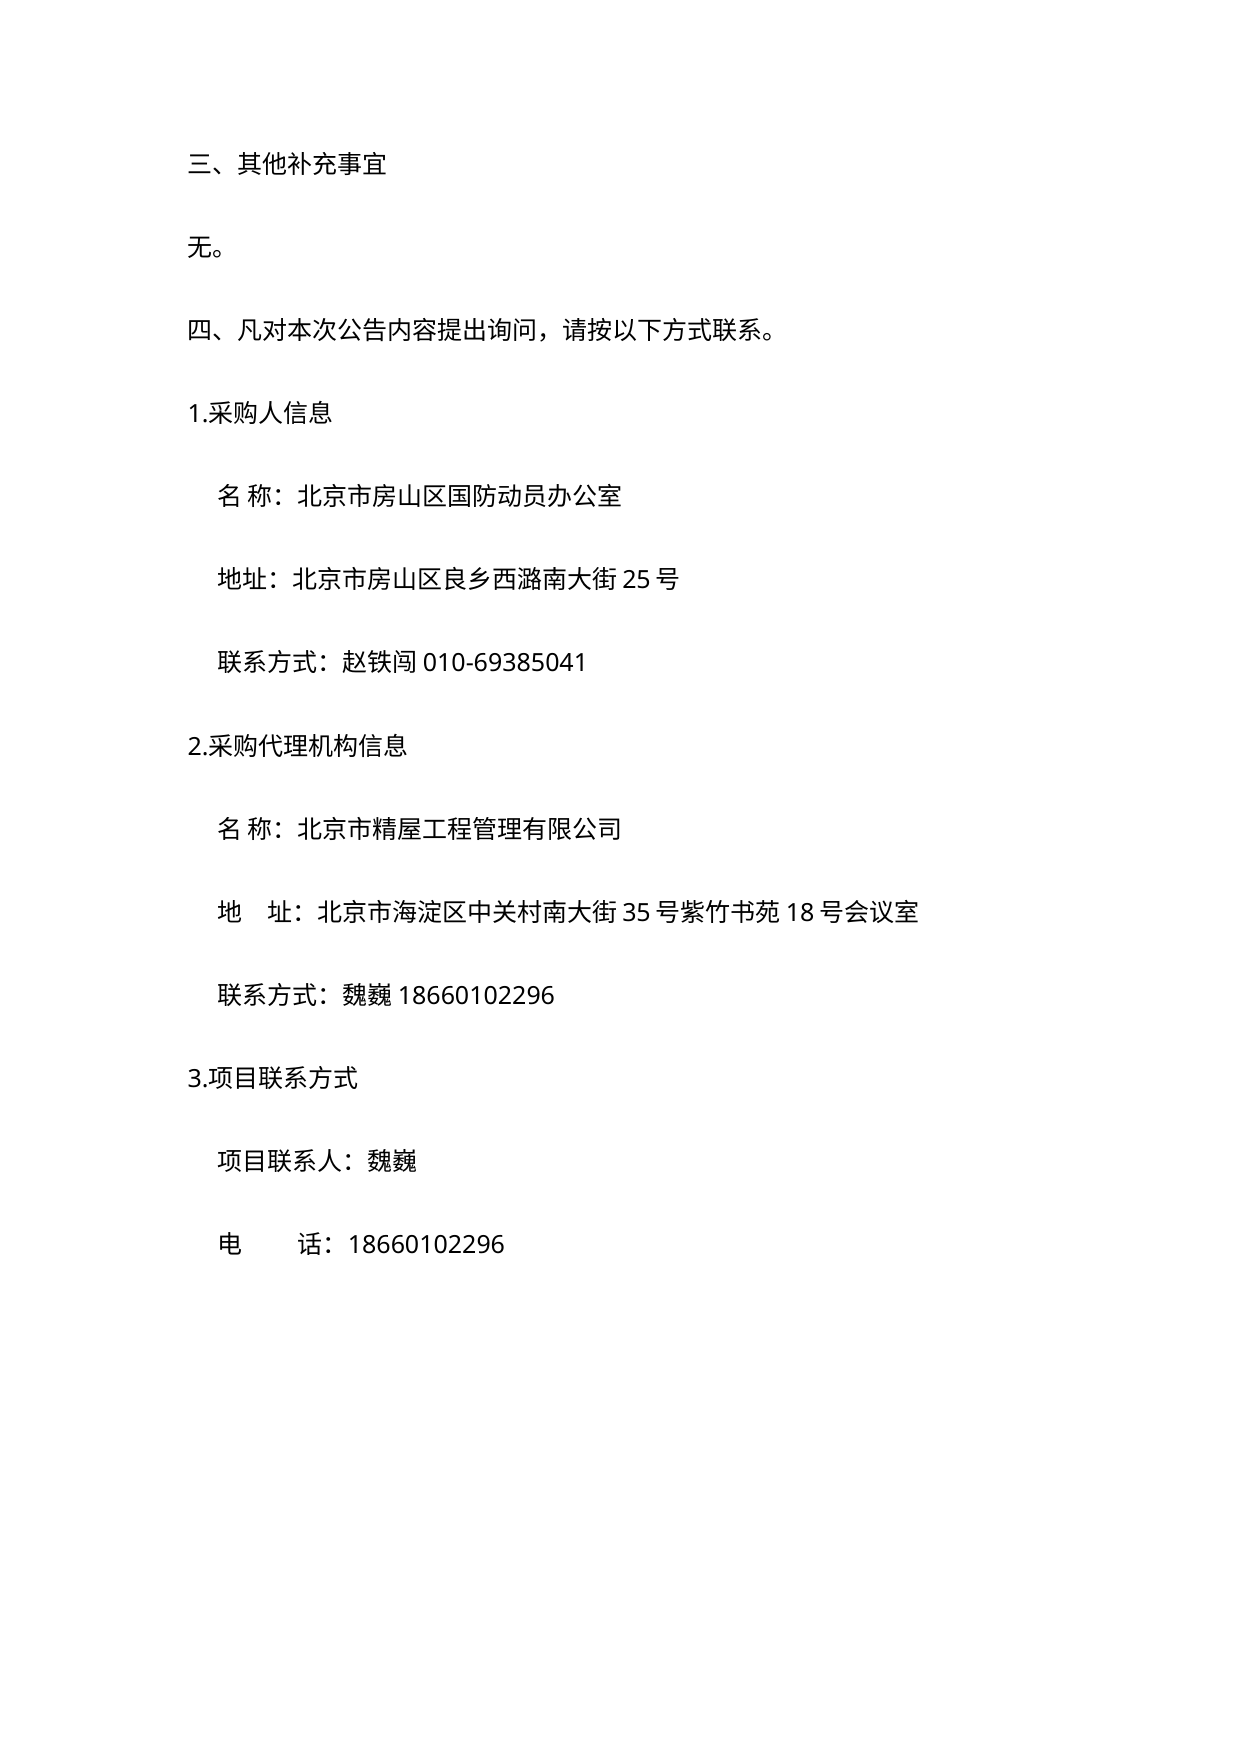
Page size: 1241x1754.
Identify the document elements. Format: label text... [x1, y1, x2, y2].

text 3.项目联系方式 [187, 1044, 1053, 1109]
text 联系方式：赵铁闯 010-69385041 [187, 628, 1053, 693]
subtitle 地 址：北京市海淀区中关村南大街35号紫竹书苑18号会议室 [181, 878, 1053, 943]
text 无。 [187, 213, 1053, 278]
subtitle 1.采购人信息 [187, 379, 1053, 444]
subtitle 名 称：北京市精屋工程管理有限公司 [181, 795, 1053, 860]
subtitle 四、凡对本次公告内容提出询问，请按以下方式联系。 [187, 296, 1053, 361]
text 项目联系人：魏巍 [187, 1127, 1053, 1192]
text 名 称：北京市房山区国防动员办公室 [187, 462, 1053, 527]
text 电 话：18660102296 [187, 1210, 1053, 1275]
subtitle 三、其他补充事宜 [187, 130, 1053, 195]
subtitle 联系方式：魏巍 18660102296 [181, 961, 1053, 1026]
text 地址：北京市房山区良乡西潞南大街25号 [187, 545, 1053, 610]
subtitle 2.采购代理机构信息 [187, 712, 1053, 777]
